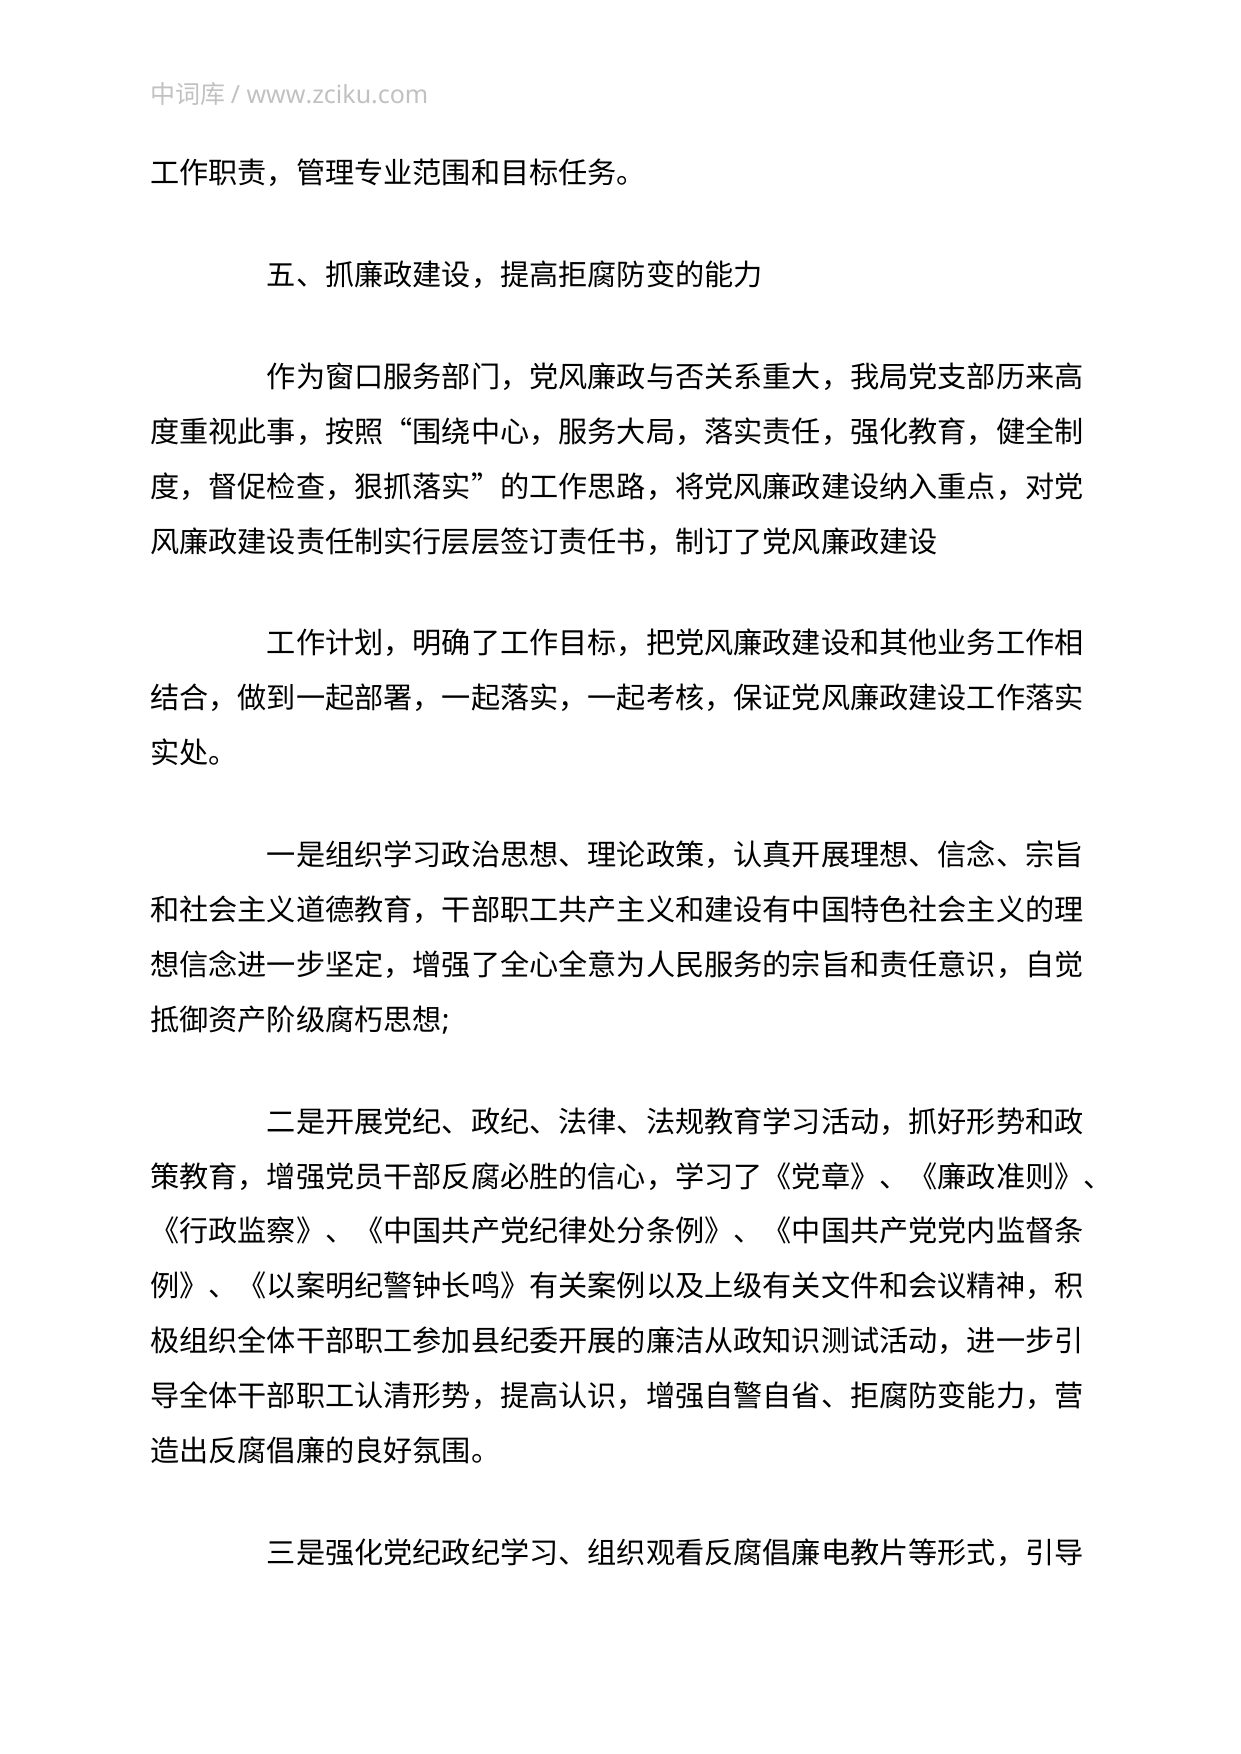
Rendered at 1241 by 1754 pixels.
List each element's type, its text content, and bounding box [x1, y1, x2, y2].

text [150, 1529, 1090, 1572]
text 工作计划，明确了工作目标，把党风廉政建设和其他业务工作相结合，做到一起部署，一起落实，一起考核，保证党风廉政建设工作落实实处。 [150, 620, 1090, 772]
text 二是开展党纪、政纪、法律、法规教育学习活动，抓好形势和政策教育，增强党员干部反腐必胜的信心，学习了《党章》、《廉政准则》、《行政监察》、《中国共产党纪律处分条例》、《中国共产党党内监督条例》、《以案明纪警钟长鸣》有关案例以及上级有关文件和会议精神，积极组织全体干部职工参加县纪委开展的廉洁从政知识测试活动，进一步引导全体干部职工认清形势，提高认识，增强自警自省、拒腐防变能力，营造出反腐倡廉的良好氛围。 [150, 1098, 1090, 1470]
text 五、抓廉政建设，提高拒腐防变的能力 [150, 252, 1090, 294]
text 作为窗口服务部门，党风廉政与否关系重大，我局党支部历来高度重视此事，按照“围绕中心，服务大局，落实责任，强化教育，健全制度，督促检查，狠抓落实”的工作思路，将党风廉政建设纳入重点，对党风廉政建设责任制实行层层签订责任书，制订了党风廉政建设 [150, 353, 1090, 561]
text 一是组织学习政治思想、理论政策，认真开展理想、信念、宗旨和社会主义道德教育，干部职工共产主义和建设有中国特色社会主义的理想信念进一步坚定，增强了全心全意为人民服务的宗旨和责任意识，自觉抵御资产阶级腐朽思想; [150, 832, 1090, 1039]
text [150, 150, 1090, 192]
